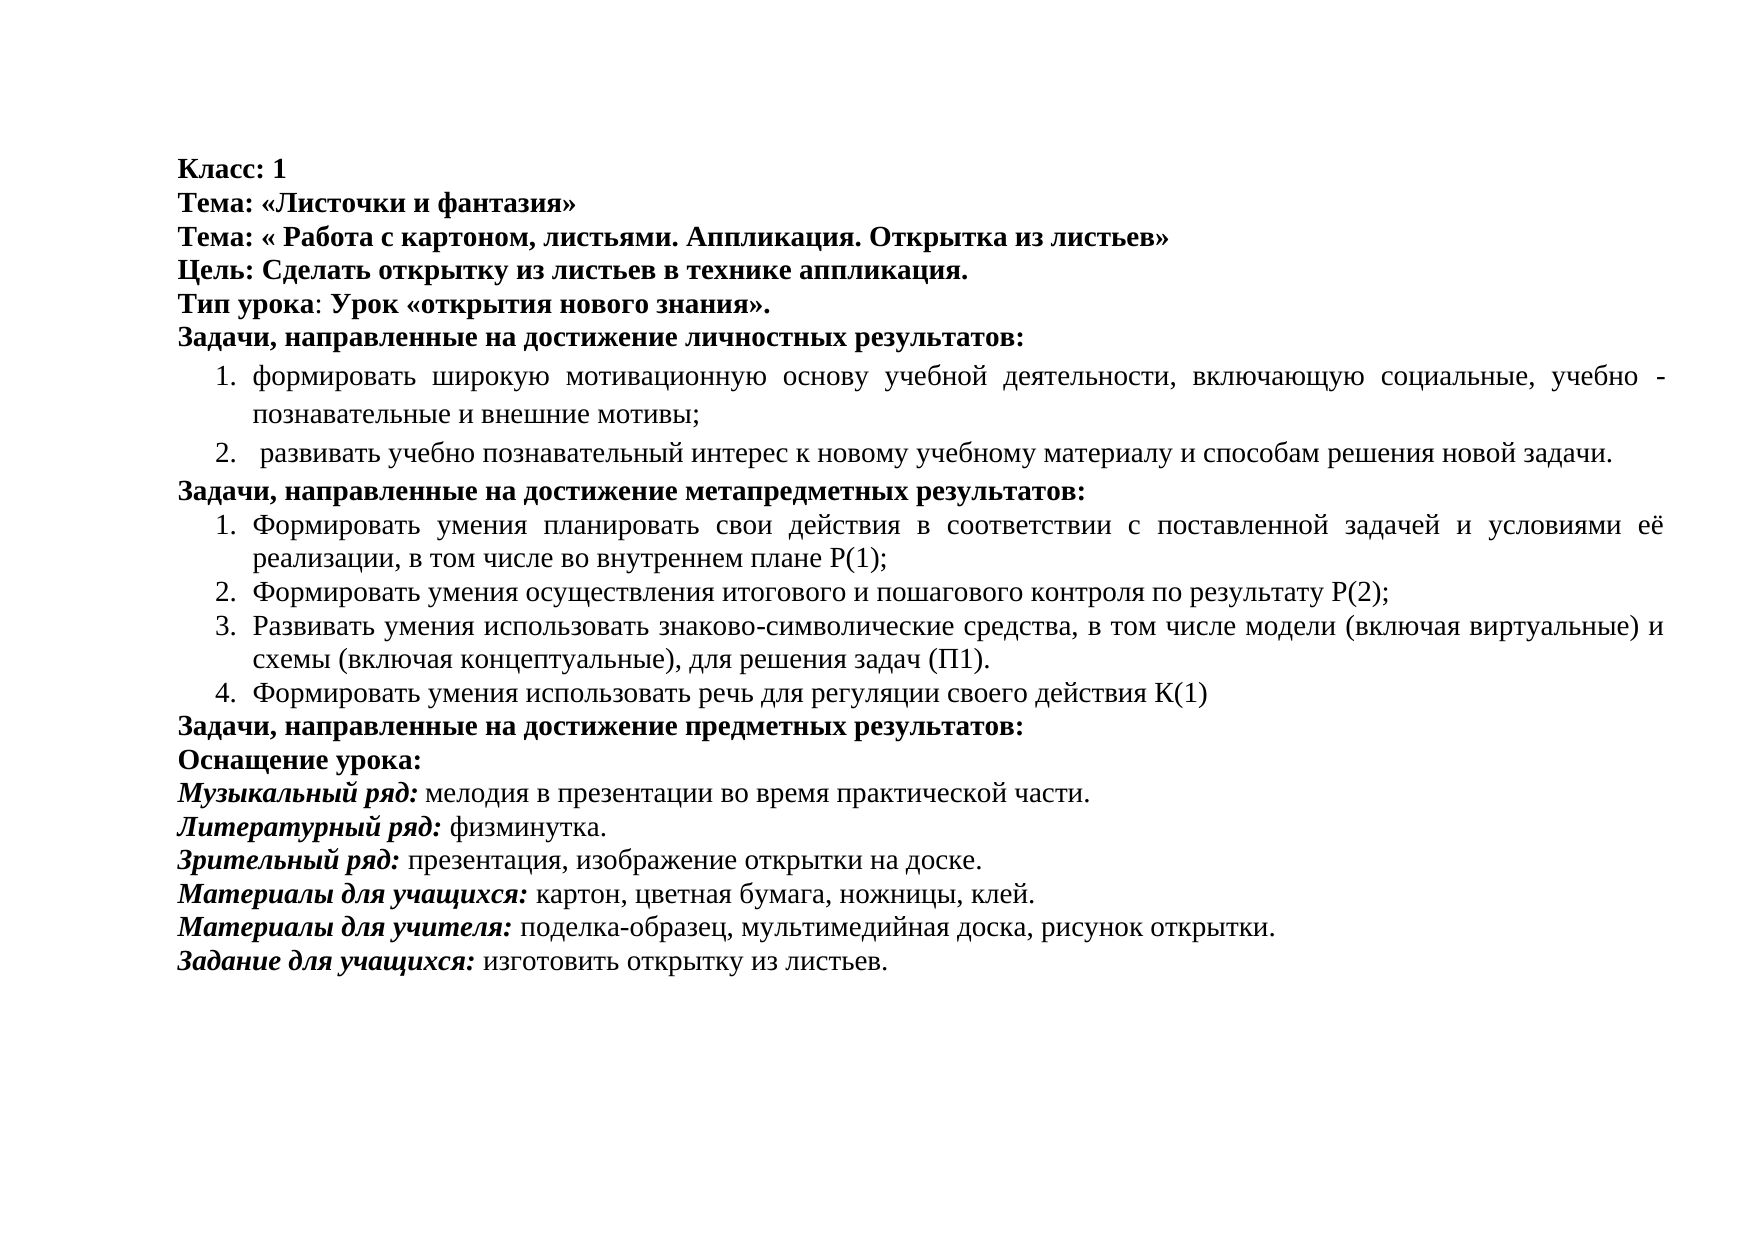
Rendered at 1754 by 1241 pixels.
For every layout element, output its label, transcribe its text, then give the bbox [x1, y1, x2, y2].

list Формировать умения осуществления итогового и пошагового контроля по результату Р(2); [215, 574, 1665, 608]
text Класс: 1 [177, 152, 1665, 185]
list Формировать умения планировать свои действия в соответствии с поставленной задачей и условиями её реализации, в том числе во внутреннем плане Р(1); [215, 507, 1665, 574]
text Материалы для учителя: поделка-образец, мультимедийная доска, рисунок открытки. [177, 909, 1665, 943]
text Музыкальный ряд: мелодия в презентации во время практической части. [177, 775, 1665, 809]
text Литературный ряд: физминутка. [177, 809, 1665, 842]
text Тема: « Работа с картоном, листьями. Аппликация. Открытка из листьев» [177, 219, 1665, 252]
text Оснащение урока: [177, 742, 1665, 775]
list Развивать умения использовать знаково-символические средства, в том числе модели (включая виртуальные) и схемы (включая концептуальные), для решения задач (П1). [215, 608, 1665, 675]
text Цель: Сделать открытку из листьев в технике аппликация. [177, 252, 1665, 286]
text Задачи, направленные на достижение метапредметных результатов: [177, 473, 1665, 507]
text Задачи, направленные на достижение предметных результатов: [177, 708, 1665, 742]
list Формировать умения использовать речь для регуляции своего действия К(1) [215, 675, 1665, 708]
text Тип урока: Урок «открытия нового знания». [177, 286, 1665, 319]
list развивать учебно познавательный интерес к новому учебному материалу и способам решения новой задачи. [215, 435, 1665, 468]
text Задачи, направленные на достижение личностных результатов: [177, 319, 1665, 353]
text Задание для учащихся: изготовить открытку из листьев. [177, 943, 1665, 977]
text Материалы для учащихся: картон, цветная бумага, ножницы, клей. [177, 876, 1665, 909]
text Тема: «Листочки и фантазия» [177, 185, 1665, 219]
list формировать широкую мотивационную основу учебной деятельности, включающую социальные, учебно познавательные и внешние мотивы; [215, 358, 1665, 430]
text Зрительный ряд: презентация, изображение открытки на доске. [177, 842, 1665, 876]
